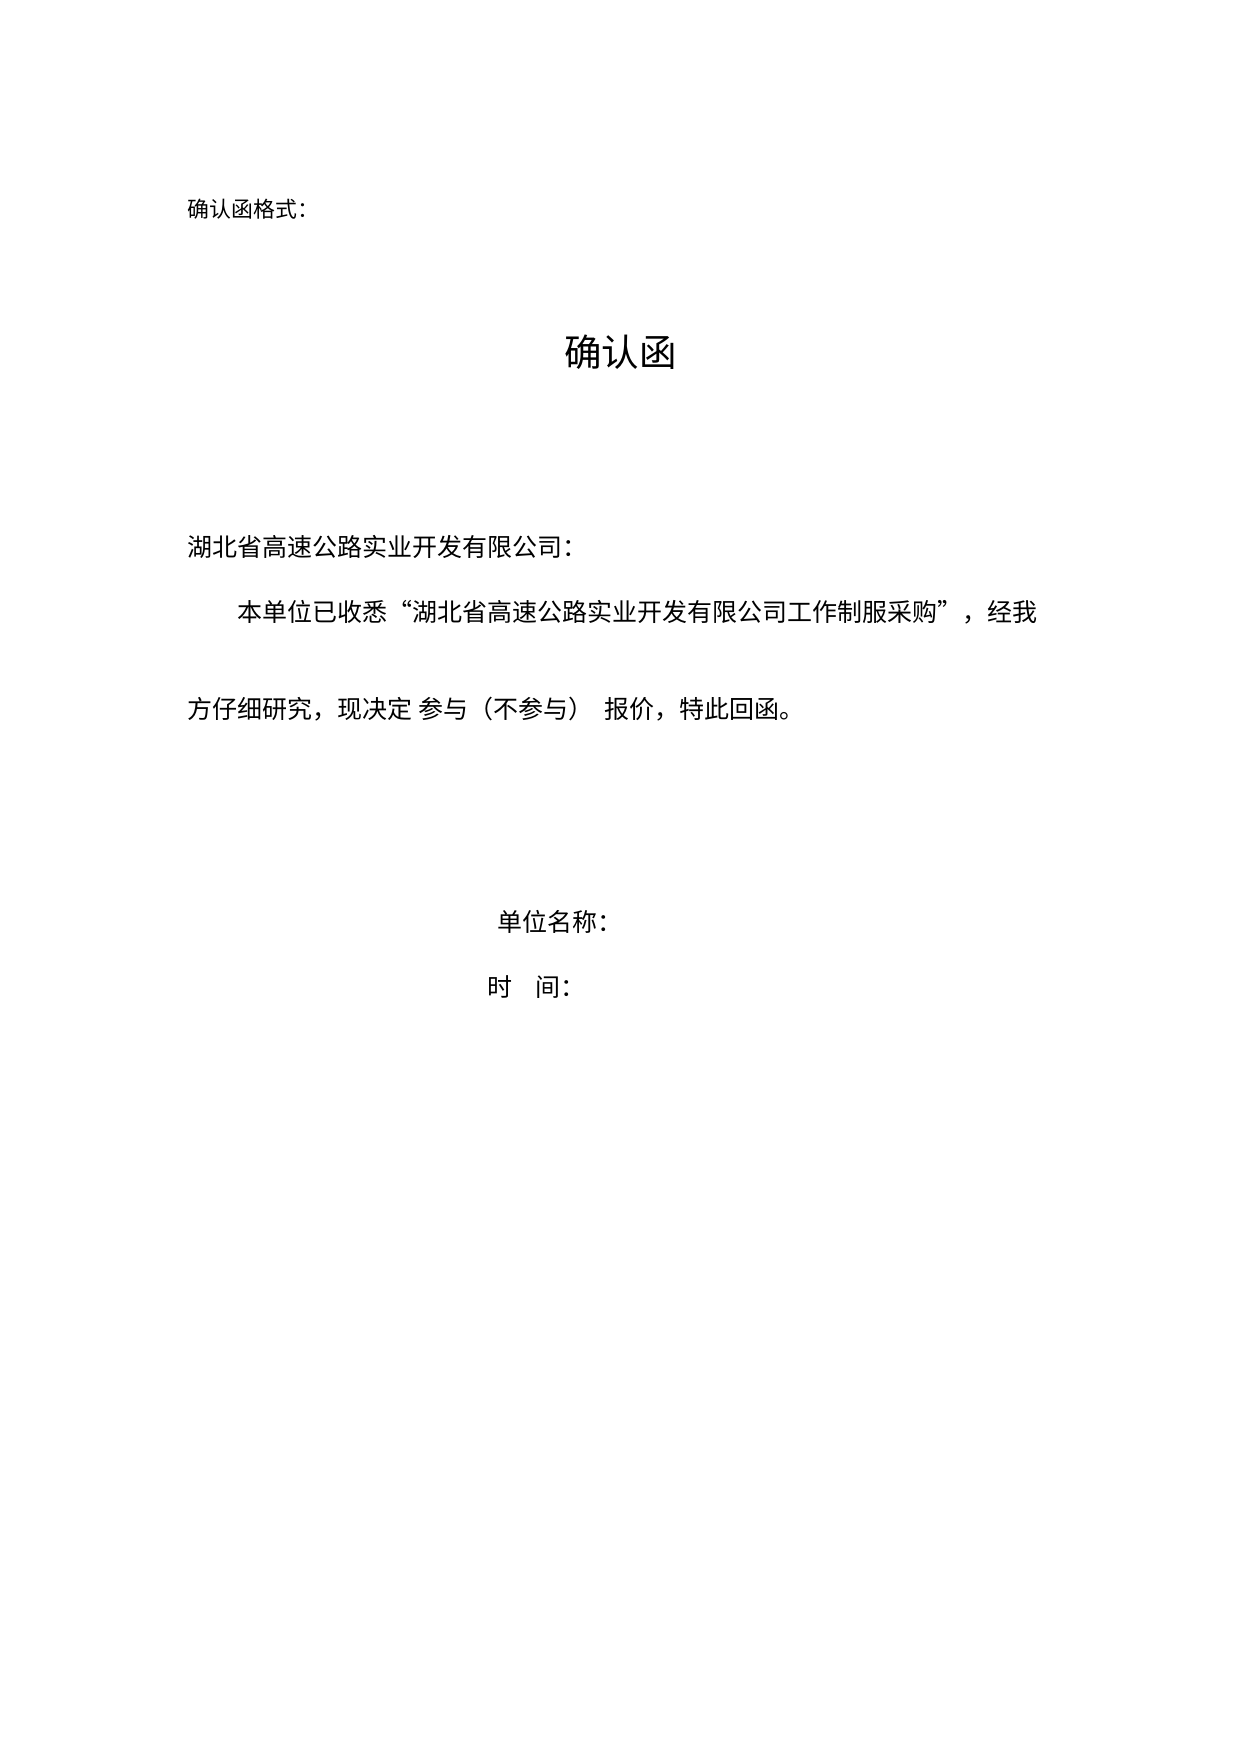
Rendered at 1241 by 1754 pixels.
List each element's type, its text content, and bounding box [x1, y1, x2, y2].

text 确认函 [187, 318, 1053, 383]
text 湖北省高速公路实业开发有限公司： [187, 513, 1053, 578]
text 本单位已收悉“湖北省高速公路实业开发有限公司工作制服采购”，经我方仔细研究，现决定 参与（不参与） 报价，特此回函。 [187, 578, 1053, 740]
text 确认函格式： [187, 191, 1053, 224]
text 单位名称： [187, 888, 1053, 953]
text 时 间： [187, 953, 1053, 1018]
